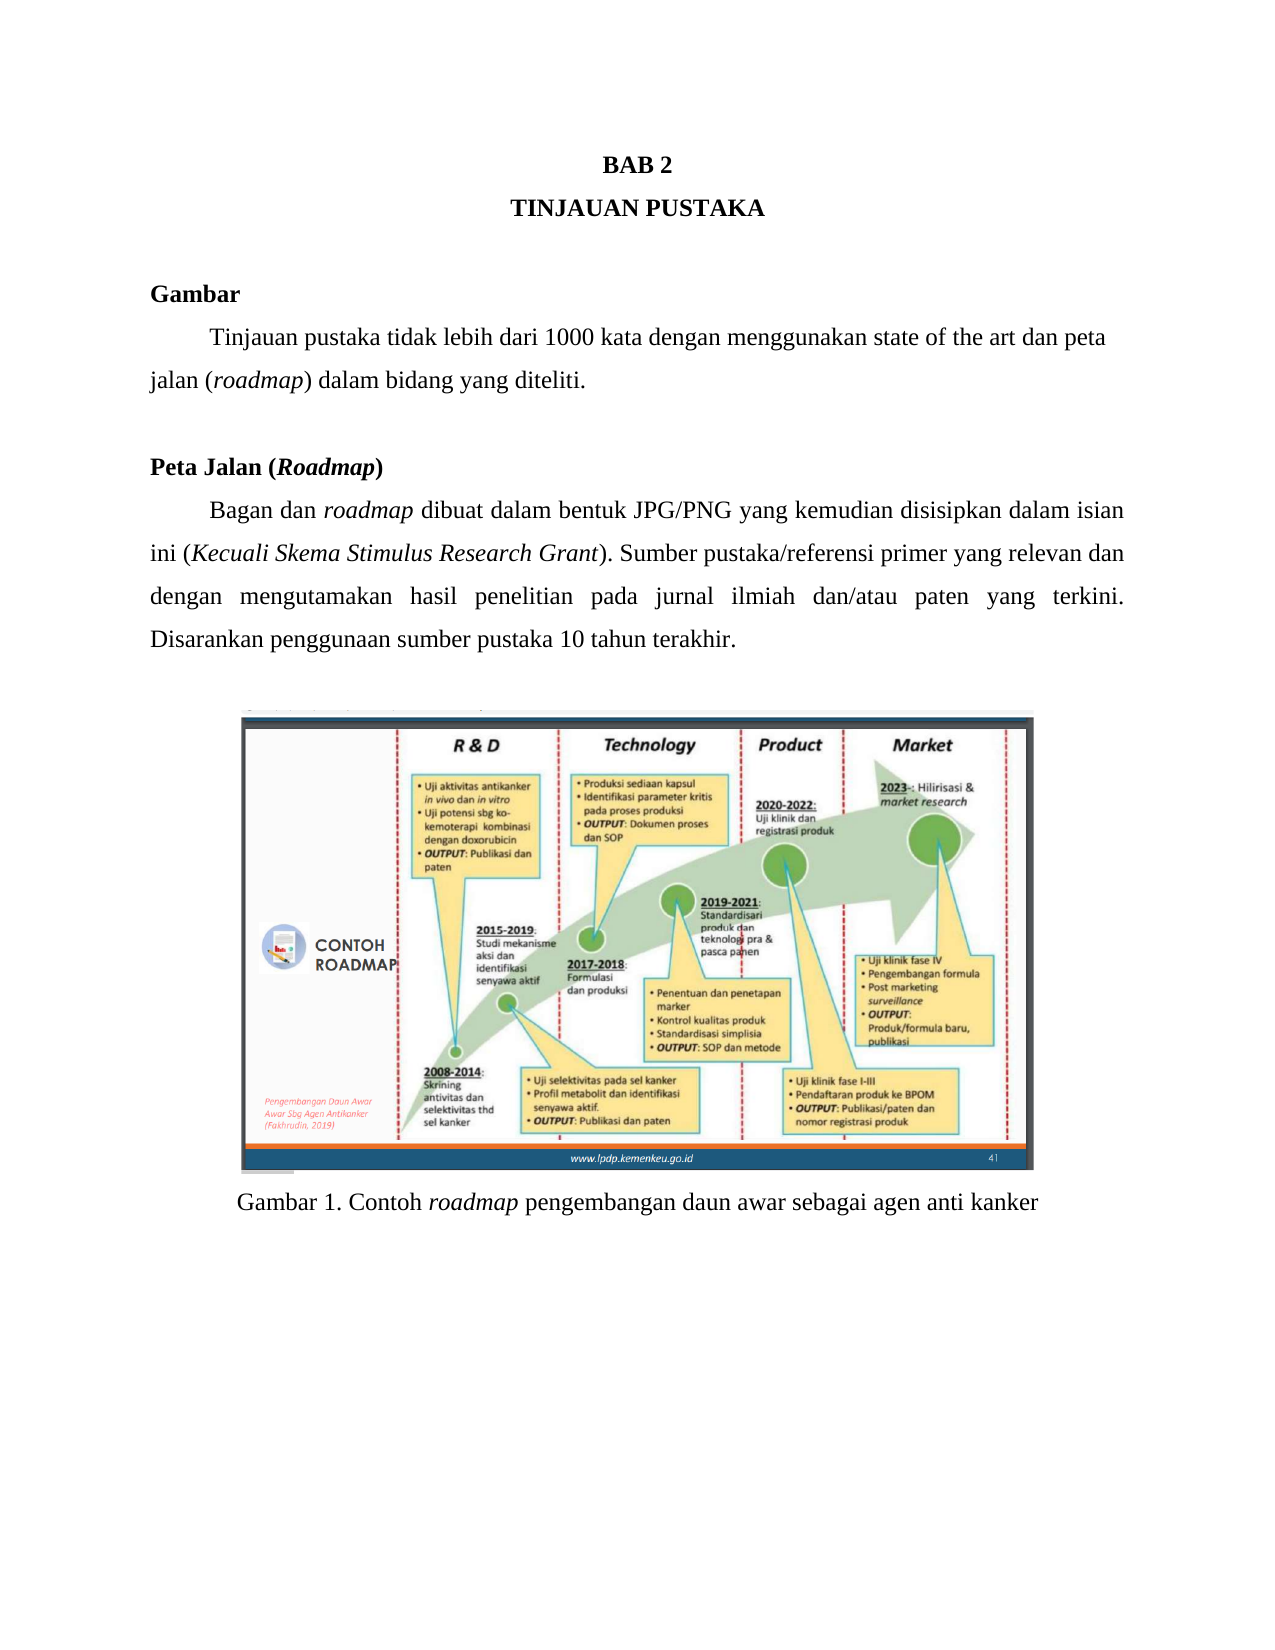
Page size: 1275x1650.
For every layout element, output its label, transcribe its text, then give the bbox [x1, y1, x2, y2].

picture [241, 710, 1034, 1174]
list Bagan dan roadmap dibuat dalam bentuk JPG/PNG yang kemudian disisipkan dalam isian ini (Kecuali Skema Stimulus Research Grant). Sumber pustaka/referensi primer yang relevan dan dengan mengutamakan hasil penelitian pada jurnal ilmiah dan/atau paten yang terkini. Disarankan penggunaan sumber pustaka 10 tahun terakhir. [150, 495, 1125, 653]
list Peta Jalan (Roadmap) [150, 452, 1125, 481]
list Tinjauan pustaka tidak lebih dari 1000 kata dengan menggunakan state of the art dan peta jalan (roadmap) dalam bidang yang diteliti. [150, 322, 1125, 394]
list Gambar 1. Contoh roadmap pengembangan daun awar sebagai agen anti kanker [150, 1187, 1125, 1216]
list BAB 2 [150, 150, 1125, 179]
list Gambar [150, 279, 1125, 308]
list TINJAUAN PUSTAKA [150, 193, 1125, 222]
